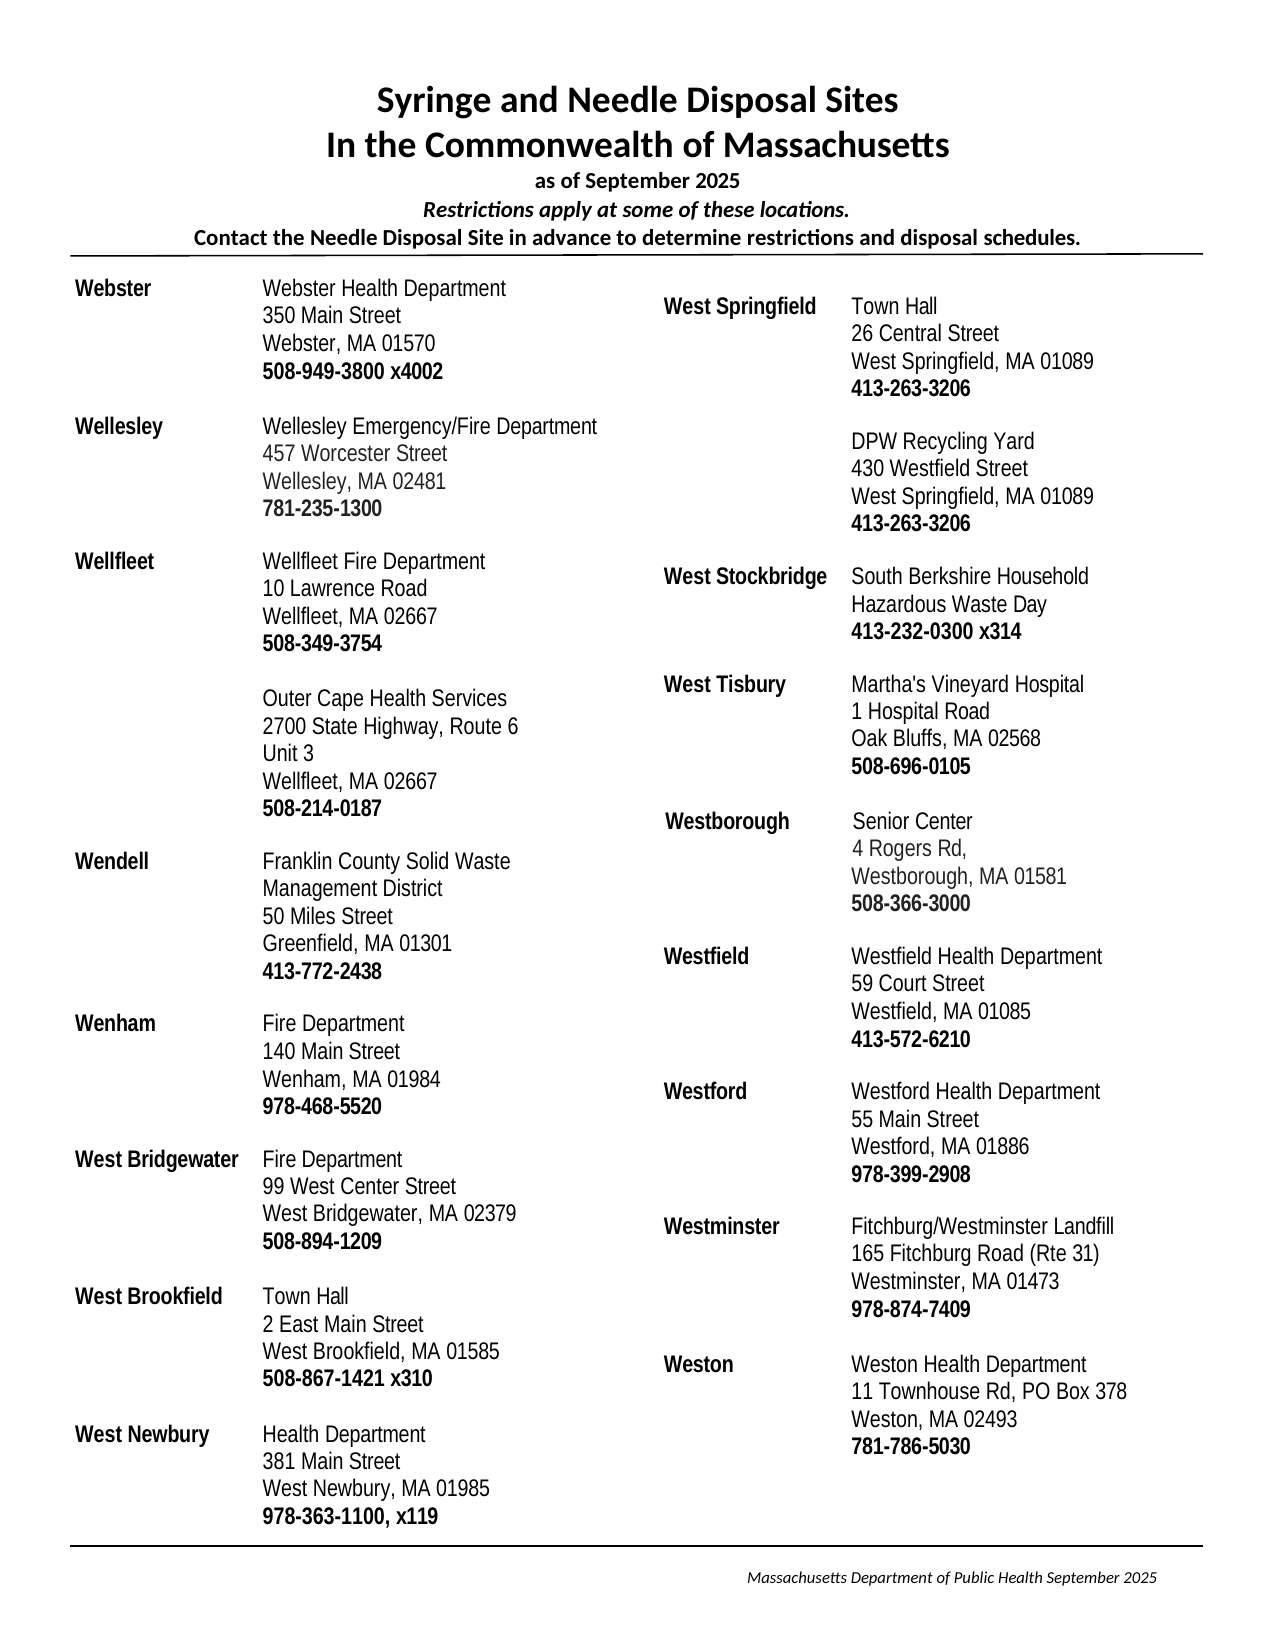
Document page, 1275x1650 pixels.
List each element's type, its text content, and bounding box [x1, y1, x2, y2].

text West Bridgewater, MA 02379 [262, 1200, 603, 1227]
subtitle 413-263-3206 [851, 509, 1210, 537]
text Wellfleet Wellfleet Fire Department 10 Lawrence Road [75, 547, 486, 602]
text 26 Central Street [851, 319, 1210, 347]
text Hazardous Waste Day [851, 590, 1210, 617]
text Weston, MA 02493 [851, 1405, 1210, 1432]
text West Newbury, MA 01985 [262, 1475, 603, 1502]
text Oak Bluffs, MA 02568 [851, 725, 1210, 752]
subtitle 508-696-0105 [851, 752, 1210, 780]
subtitle 978-874-7409 [851, 1295, 1210, 1322]
text Westborough Senior Center [651, 807, 973, 834]
subtitle 781-786-5030 [851, 1432, 1210, 1460]
text 165 Fitchburg Road (Rte 31) [851, 1240, 1210, 1267]
subtitle 978-468-5520 [262, 1092, 603, 1120]
text West Bridgewater Fire Department [75, 1145, 603, 1172]
text Westborough, MA 01581 [851, 862, 1210, 889]
text West Tisbury Martha's Vineyard Hospital [664, 670, 1210, 697]
subtitle 413-232-0300 x314 [851, 617, 1210, 645]
text Wendell Franklin County Solid Waste Management District [75, 847, 511, 902]
text 99 West Center Street [262, 1172, 603, 1200]
text Webster, MA 01570 [262, 329, 603, 357]
subtitle 978-399-2908 [851, 1160, 1210, 1187]
text Wenham Fire Department 140 Main Street [75, 1009, 405, 1064]
text 2 East Main Street [262, 1310, 603, 1337]
text West Stockbridge South Berkshire Household [664, 562, 1210, 589]
text Westford, MA 01886 [851, 1132, 1210, 1160]
text Westford Westford Health Department 55 Main Street [663, 1077, 1101, 1132]
text 11 Townhouse Rd, PO Box 378 [851, 1377, 1210, 1405]
text 1 Hospital Road [851, 697, 1210, 725]
text Greenfield, MA 01301 [262, 929, 603, 957]
text West Springfield, MA 01089 [851, 482, 1210, 509]
subtitle 508-867-1421 x310 [262, 1365, 603, 1392]
text 50 Miles Street [262, 902, 603, 929]
text West Brookfield Town Hall [75, 1282, 603, 1309]
text West Springfield Town Hall [664, 292, 1210, 319]
text Weston Weston Health Department [664, 1350, 1210, 1377]
text 4 Rogers Rd, [651, 834, 967, 862]
text Westminster Fitchburg/Westminster Landfill [664, 1212, 1210, 1240]
subtitle 413-263-3206 [851, 374, 1210, 402]
subtitle 413-572-6210 [851, 1025, 1210, 1052]
text Wellesley Wellesley Emergency/Fire Department [75, 412, 603, 439]
subtitle 978-363-1100, x119 [262, 1502, 603, 1530]
subtitle 508-949-3800 x4002 [262, 357, 603, 384]
text 381 Main Street [262, 1447, 603, 1475]
subtitle 508-894-1209 [262, 1227, 603, 1254]
text 508-366-3000 [851, 889, 1210, 917]
text Westminster, MA 01473 [851, 1267, 1210, 1295]
text Wenham, MA 01984 [262, 1065, 603, 1092]
text Westfield Westfield Health Department 59 Court Street [663, 942, 1103, 997]
text DPW Recycling Yard 430 Westfield Street [851, 427, 1063, 482]
text Westfield, MA 01085 [851, 997, 1210, 1025]
text 457 Worcester Street [262, 439, 603, 467]
text Webster Webster Health Department 350 Main Street [75, 274, 506, 329]
text West Springfield, MA 01089 [851, 347, 1210, 374]
subtitle 508-349-3754 [262, 629, 603, 657]
text 781-235-1300 [262, 494, 603, 522]
text West Newbury Health Department [75, 1420, 603, 1447]
text West Brookfield, MA 01585 [262, 1337, 603, 1365]
text Unit 3 [262, 739, 603, 767]
text Wellesley, MA 02481 [262, 467, 603, 494]
text Outer Cape Health Services 2700 State Highway, Route 6 [262, 684, 548, 739]
subtitle 413-772-2438 [262, 957, 603, 984]
text Wellfleet, MA 02667 [262, 767, 603, 794]
text Wellfleet, MA 02667 [262, 602, 603, 629]
subtitle 508-214-0187 [262, 794, 603, 822]
